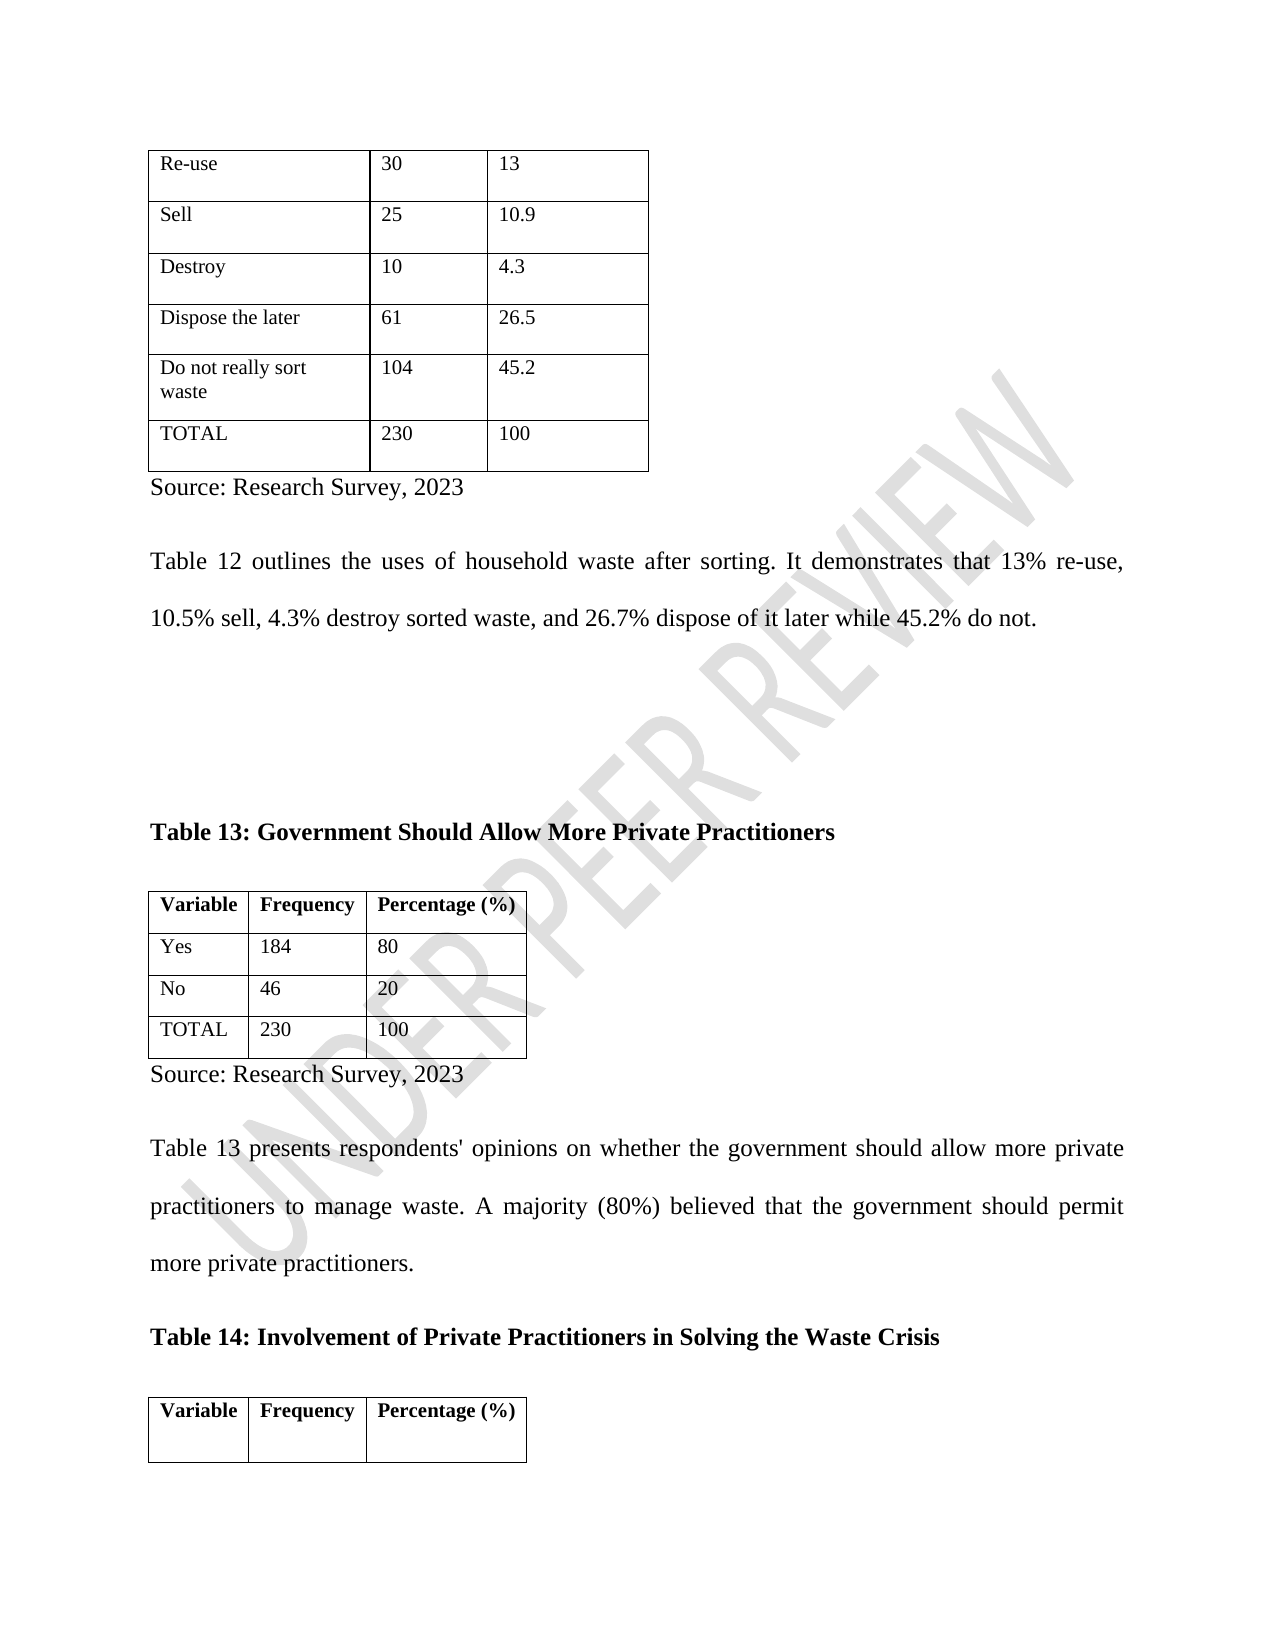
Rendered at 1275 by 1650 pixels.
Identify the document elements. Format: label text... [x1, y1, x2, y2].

table_cell 13 [488, 151, 648, 201]
table_cell 184 [249, 934, 366, 974]
table_cell Destroy [149, 254, 369, 303]
table_cell 61 [371, 305, 487, 354]
table_cell 10 [371, 254, 487, 303]
table_cell Yes [149, 934, 248, 974]
table_cell 30 [371, 151, 487, 201]
table_cell 100 [488, 421, 648, 471]
table_cell Do not really sort waste [149, 355, 369, 420]
table_cell 4.3 [488, 254, 648, 303]
table_cell 230 [371, 421, 487, 471]
table_cell TOTAL [149, 421, 369, 471]
text Table 13 presents respondents' opinions on whether the government should allow more private practitioners to manage waste. A majority (80%) believed that the government should permit more private practitioners. [150, 1133, 1125, 1277]
table_cell 25 [371, 202, 487, 253]
table_cell Sell [149, 202, 369, 253]
table_header Percentage (%) [367, 892, 526, 933]
table_cell 10.9 [488, 202, 648, 253]
table_cell 230 [249, 1017, 366, 1058]
table_cell Re-use [149, 151, 369, 201]
table_cell TOTAL [149, 1017, 248, 1058]
text Table 14: Involvement of Private Practitioners in Solving the Waste Crisis [150, 1322, 1125, 1351]
text Source: Research Survey, 2023 [150, 1059, 1125, 1088]
table_cell 104 [371, 355, 487, 420]
text Table 12 outlines the uses of household waste after sorting. It demonstrates that 13% re-use, 10.5% sell, 4.3% destroy sorted waste, and 26.7% dispose of it later while 45.2% do not. [150, 546, 1125, 632]
table_cell 46 [249, 976, 366, 1016]
table_cell 26.5 [488, 305, 648, 354]
table_header Frequency [249, 892, 366, 933]
table_header Frequency [249, 1398, 366, 1462]
table_cell 20 [367, 976, 526, 1016]
table_header Percentage (%) [367, 1398, 526, 1462]
table_cell 100 [367, 1017, 526, 1058]
text Source: Research Survey, 2023 [150, 472, 1125, 500]
table_header Variable [149, 1398, 248, 1462]
text Table 13: Government Should Allow More Private Practitioners [150, 817, 1125, 846]
table_header Variable [149, 892, 248, 933]
table_cell 45.2 [488, 355, 648, 420]
table_cell No [149, 976, 248, 1016]
table_cell 80 [367, 934, 526, 974]
table_cell Dispose the later [149, 305, 369, 354]
